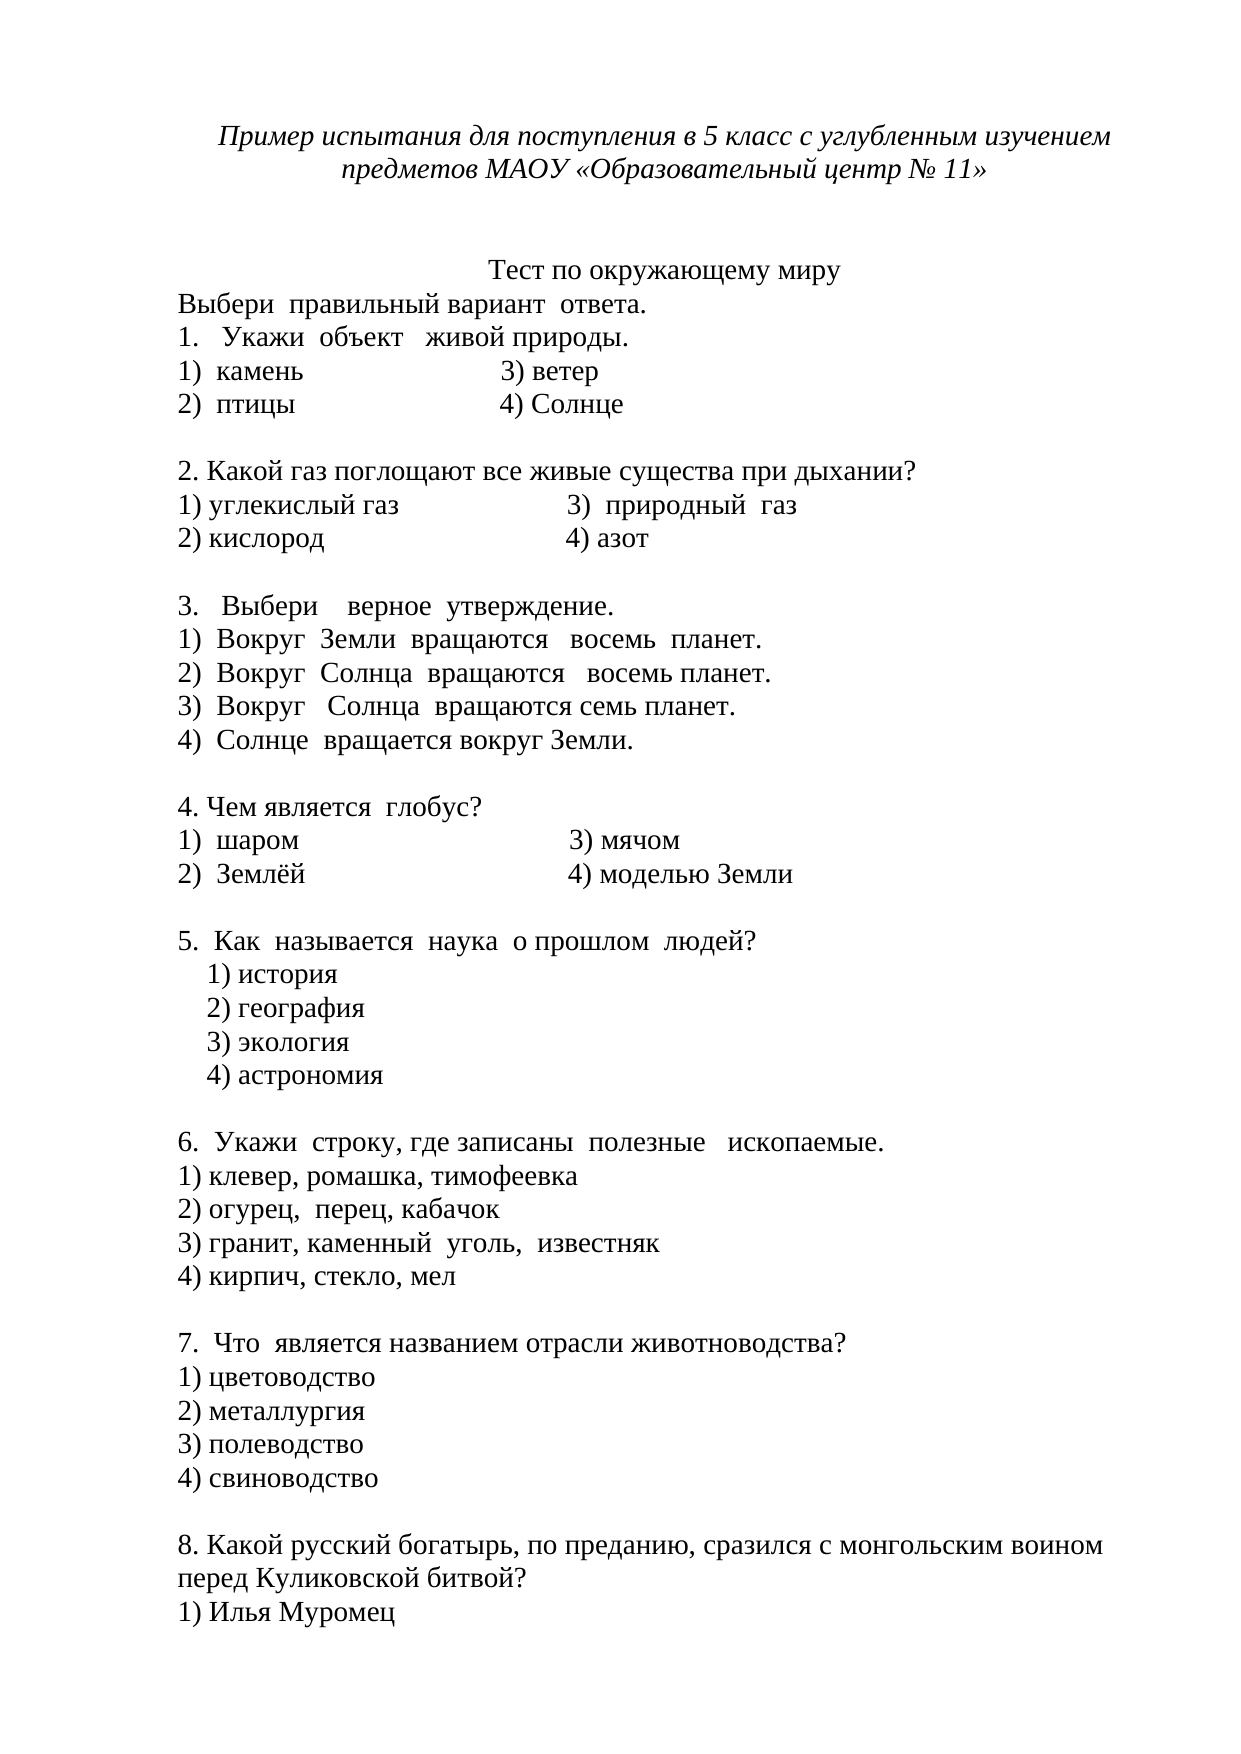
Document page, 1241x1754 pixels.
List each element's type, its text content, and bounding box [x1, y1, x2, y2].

text 4) астрономия [177, 1057, 1152, 1091]
text Тест по окружающему миру [177, 252, 1152, 286]
text 3. Выбери верное утверждение. [177, 588, 1152, 621]
text 4. Чем является глобус? [177, 789, 1152, 822]
text 5. Как называется наука о прошлом людей? [177, 923, 1152, 957]
text 4) кирпич, стекло, мел [177, 1258, 1152, 1292]
text 1) цветоводство [177, 1359, 1152, 1393]
text 1) Вокруг Земли вращаются восемь планет. [177, 621, 1152, 655]
text 1) углекислый газ 3) природный газ [177, 487, 1152, 521]
text 4) свиноводство [177, 1460, 1152, 1493]
text 4) Солнце вращается вокруг Земли. [177, 722, 1152, 755]
text 3) экология [177, 1024, 1152, 1057]
text 1) клевер, ромашка, тимофеевка [177, 1158, 1152, 1191]
text 1) шаром 3) мячом [177, 822, 1152, 856]
text Пример испытания для поступления в 5 класс с углубленным изучением предметов МАОУ «Образовательный центр № 11» [177, 118, 1152, 185]
text 7. Что является названием отрасли животноводства? [177, 1326, 1152, 1359]
text 2) география [177, 990, 1152, 1024]
text 1) история [177, 957, 1152, 990]
text 3) полеводство [177, 1426, 1152, 1460]
text 3) Вокруг Солнца вращаются семь планет. [177, 688, 1152, 722]
text 2) кислород 4) азот [177, 521, 1152, 554]
text 3) гранит, каменный уголь, известняк [177, 1225, 1152, 1258]
text Выбери правильный вариант ответа. [177, 286, 1152, 319]
text 6. Укажи строку, где записаны полезные ископаемые. [177, 1124, 1152, 1158]
text 1) камень 3) ветер [177, 353, 1152, 386]
text 2) металлургия [177, 1393, 1152, 1426]
text 2) Вокруг Солнца вращаются восемь планет. [177, 655, 1152, 688]
text 2. Какой газ поглощают все живые существа при дыхании? [177, 453, 1152, 487]
text 2) огурец, перец, кабачок [177, 1191, 1152, 1225]
text 1. Укажи объект живой природы. [177, 319, 1152, 353]
text 2) птицы 4) Солнце [177, 386, 1152, 420]
text 8. Какой русский богатырь, по преданию, сразился с монгольским воином перед Куликовской битвой? [177, 1527, 1152, 1594]
text 1) Илья Муромец [177, 1594, 1152, 1627]
text 2) Землёй 4) моделью Земли [177, 856, 1152, 889]
